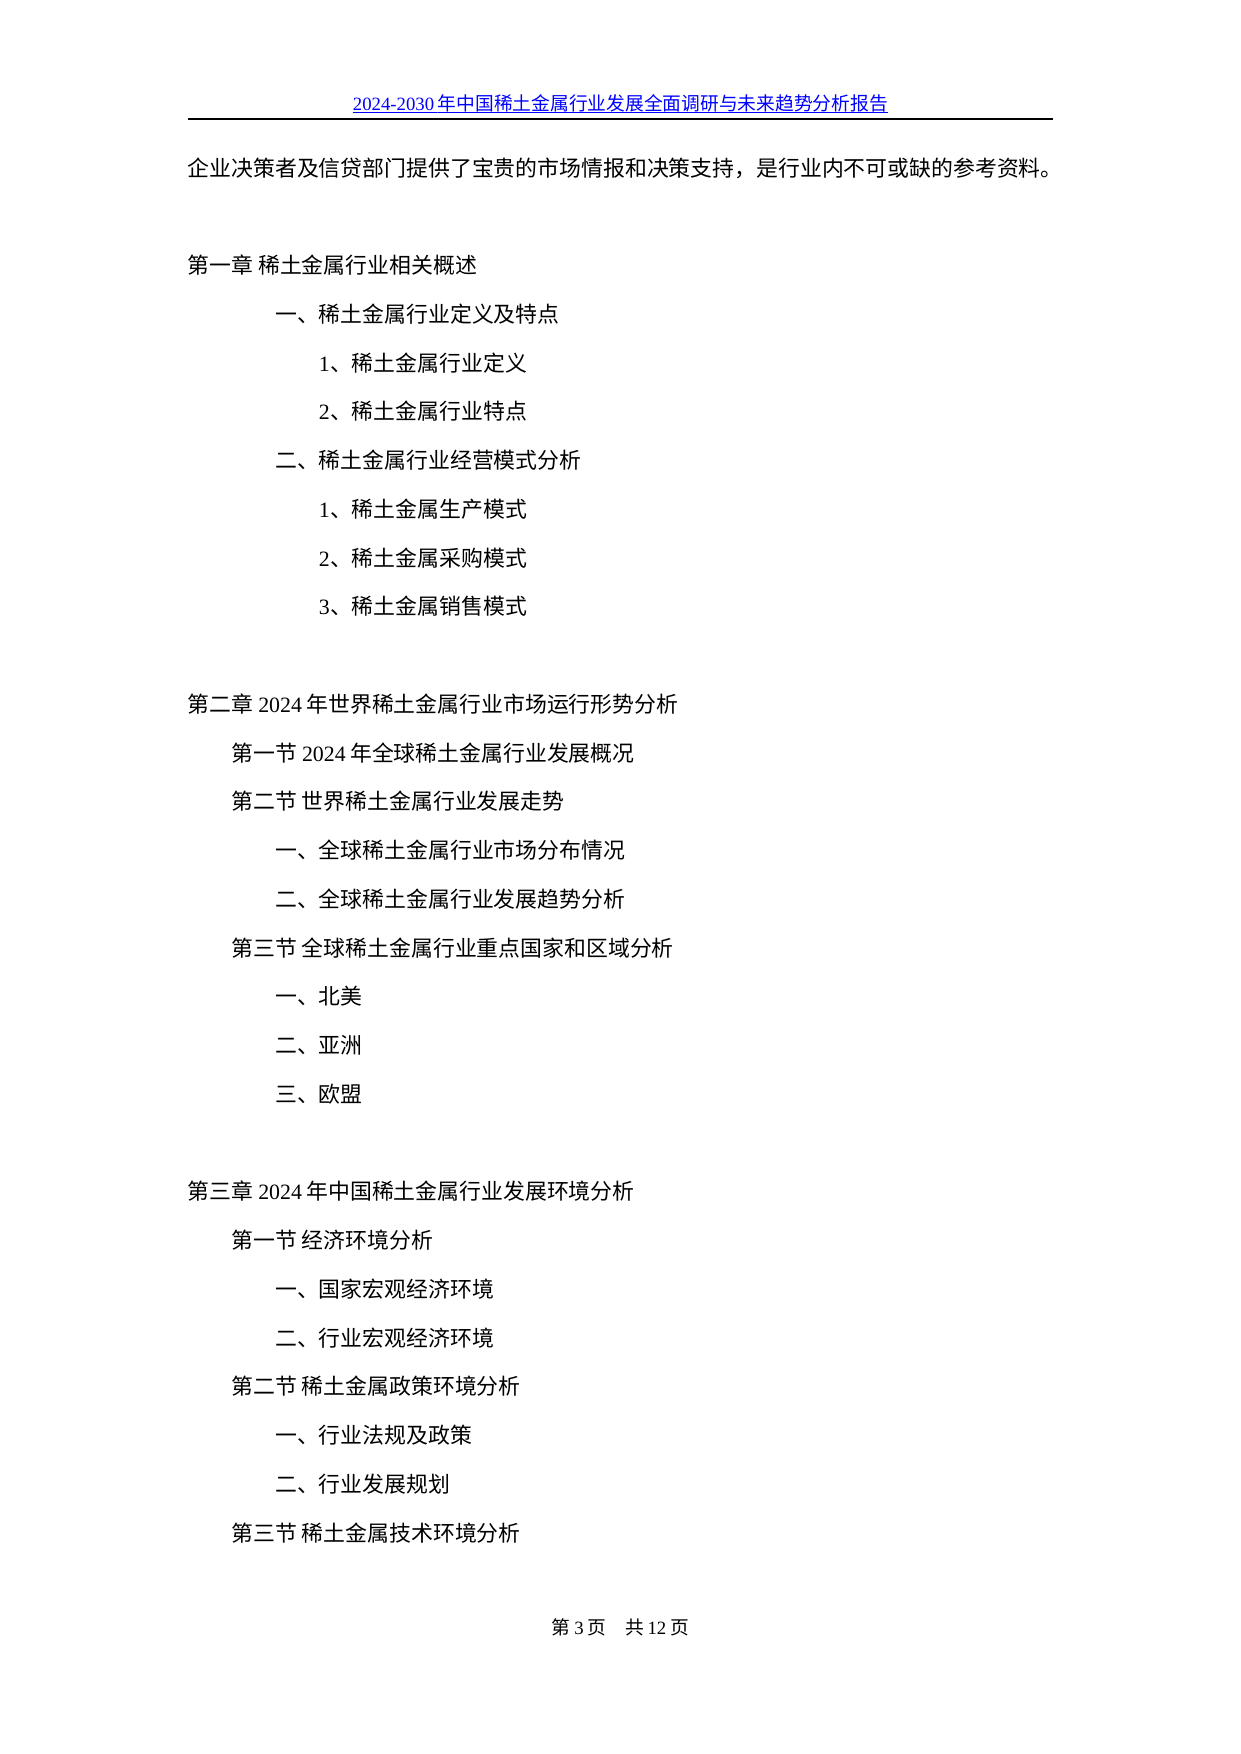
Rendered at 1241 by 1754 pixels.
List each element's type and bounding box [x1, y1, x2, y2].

text [187, 150, 1053, 1548]
